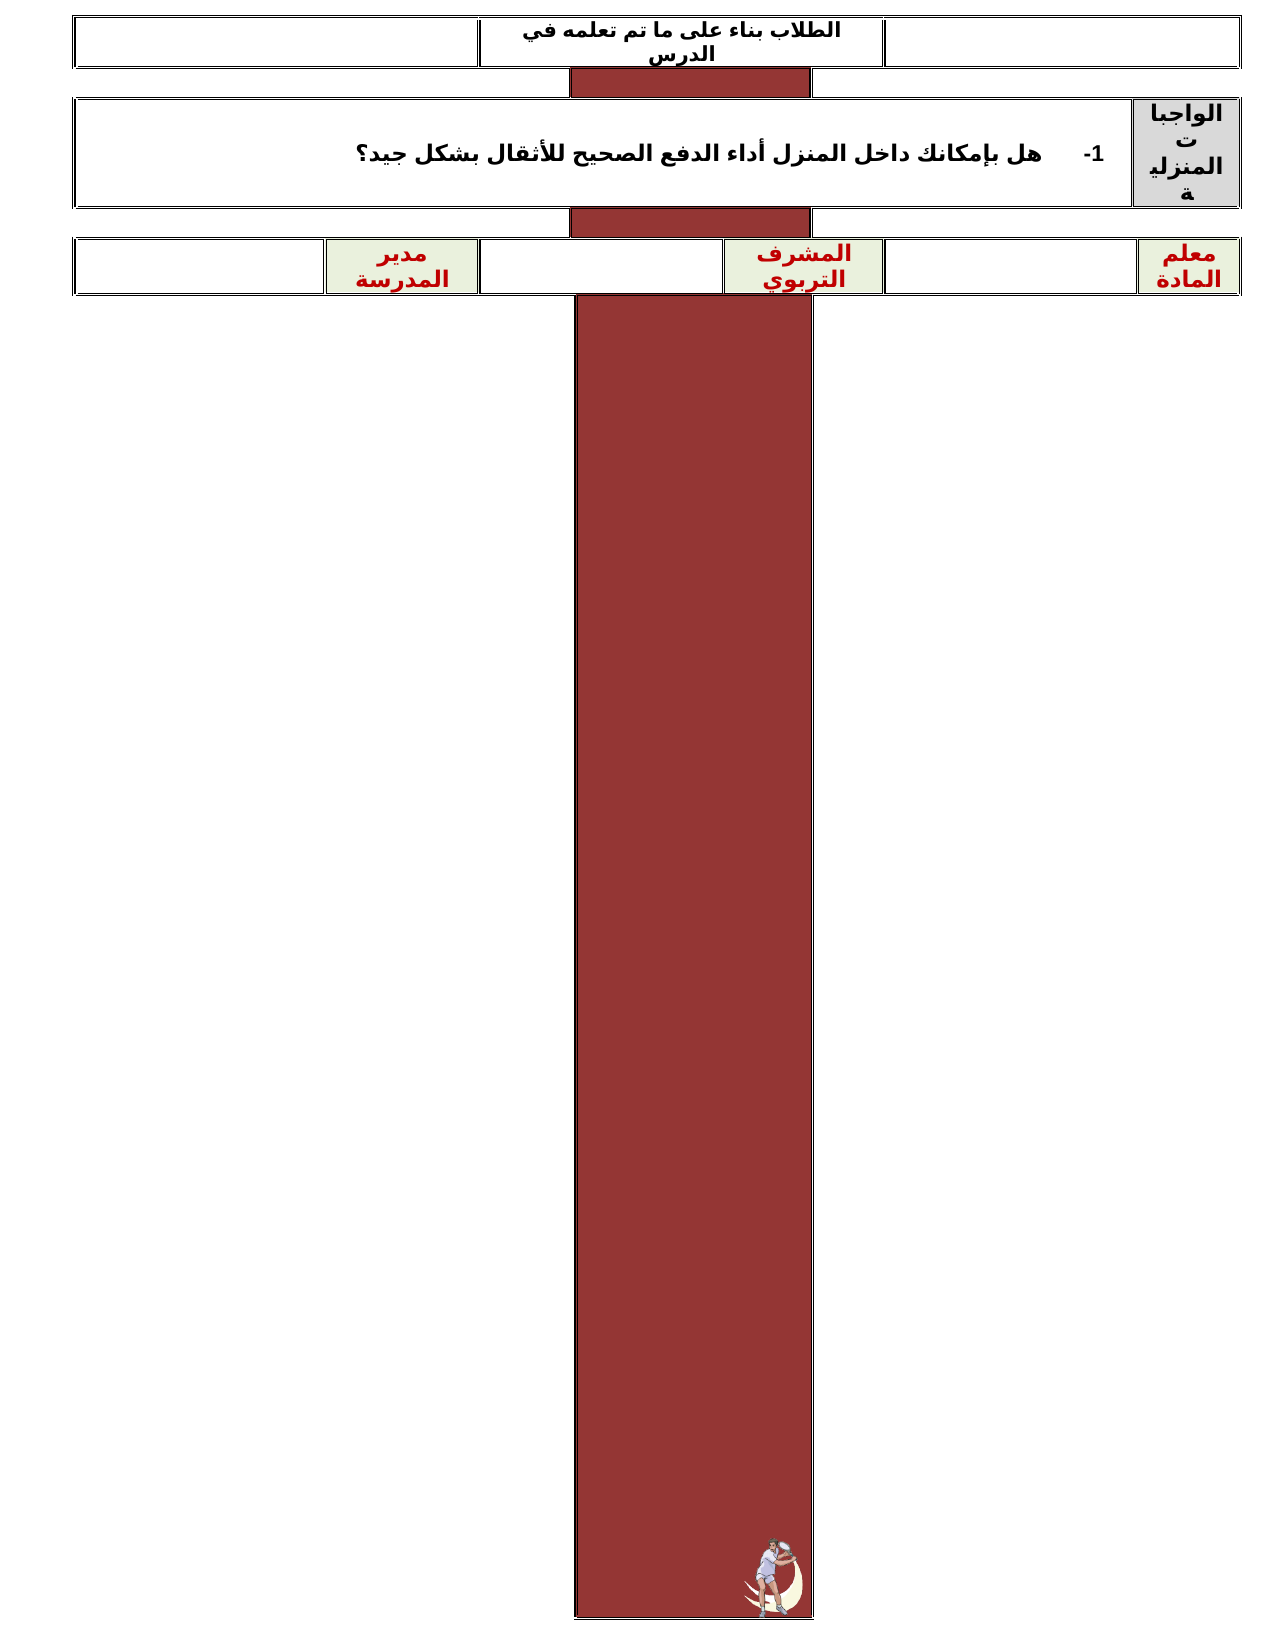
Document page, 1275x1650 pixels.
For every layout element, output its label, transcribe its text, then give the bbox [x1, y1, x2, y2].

table_cell [76, 238, 323, 292]
table_cell [481, 240, 722, 292]
table_cell [572, 69, 809, 97]
table_cell الواجبات المنزلية [1132, 97, 1240, 206]
table_cell مدير المدرسة [327, 240, 477, 292]
table_cell المشرف التربوي [725, 240, 882, 292]
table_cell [479, 16, 884, 66]
picture [744, 1538, 803, 1618]
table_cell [76, 16, 479, 66]
table_cell [886, 240, 1136, 292]
table_cell [576, 296, 812, 1617]
table_cell [572, 209, 809, 237]
table_cell معلم المادة [1139, 237, 1240, 292]
table_cell هل بإمكانك داخل المنزل أداء الدفع الصحيح للأثقال بشكل جيد؟ [74, 97, 1132, 206]
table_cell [884, 18, 1239, 66]
